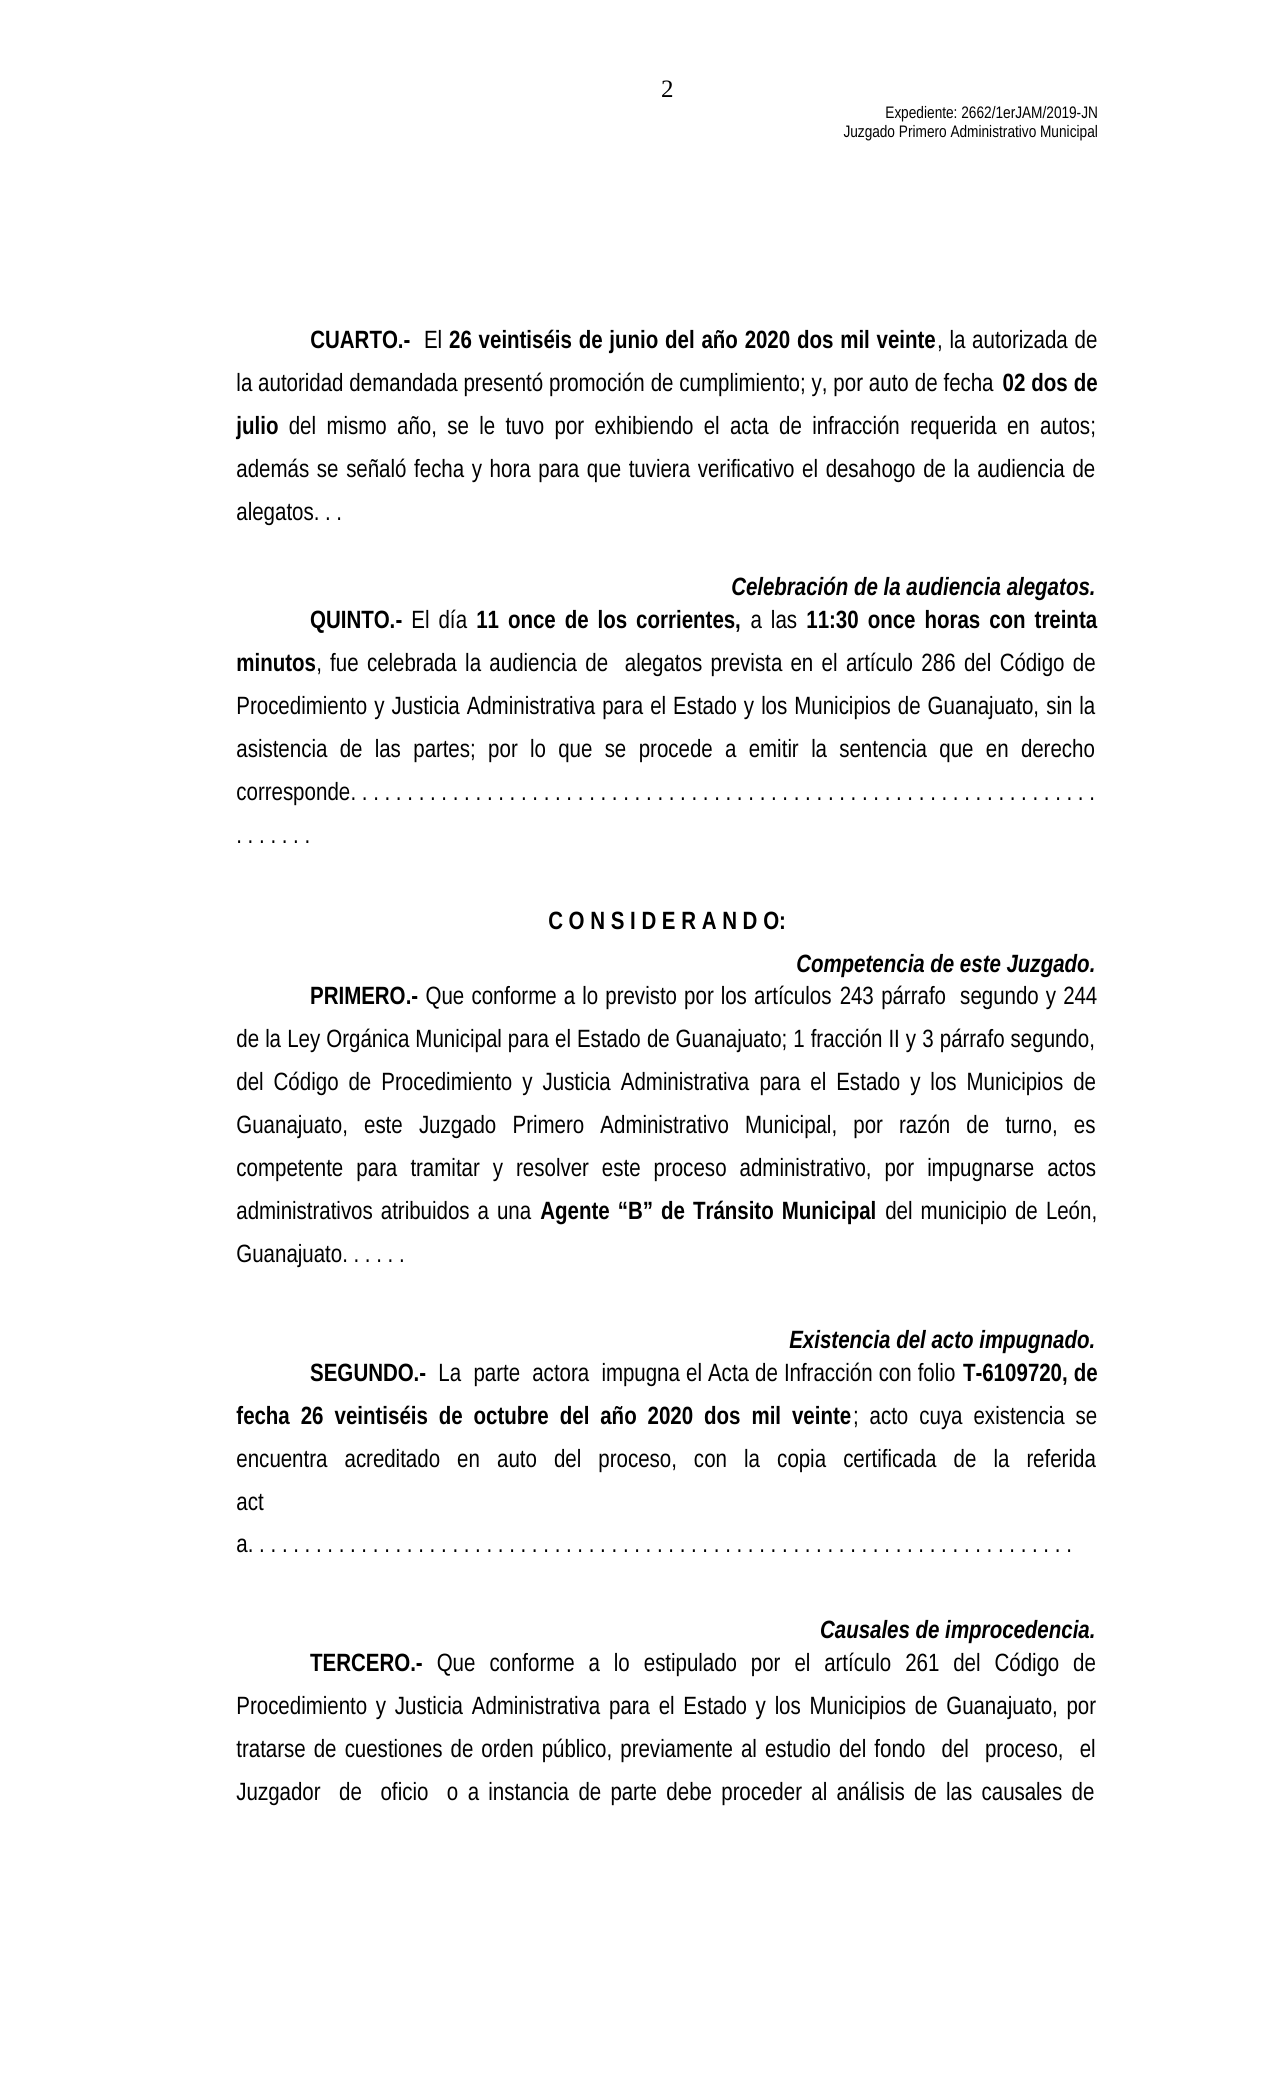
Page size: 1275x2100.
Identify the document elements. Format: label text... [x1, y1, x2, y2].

text Existencia del acto impugnado. [236, 1325, 1098, 1353]
text CUARTO.- El 26 veintiséis de junio del año 2020 dos mil veinte, la autorizada de la autoridad demandada presentó promoción de cumplimiento; y, por auto de fecha 02 dos de julio del mismo año, se le tuvo por exhibiendo el acta de infracción requerida en autos; además se señaló fecha y hora para que tuviera verificativo el desahogo de la audiencia de alegatos. . . [236, 325, 1098, 525]
text Causales de improcedencia. [236, 1615, 1098, 1644]
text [236, 1648, 1098, 1806]
text PRIMERO.- Que conforme a lo previsto por los artículos 243 párrafo segundo y 244 de la Ley Orgánica Municipal para el Estado de Guanajuato; 1 fracción II y 3 párrafo segundo, del Código de Procedimiento y Justicia Administrativa para el Estado y los Municipios de Guanajuato, este Juzgado Primero Administrativo Municipal, por razón de turno, es competente para tramitar y resolver este proceso administrativo, por impugnarse actos administrativos atribuidos a una Agente “B” de Tránsito Municipal del municipio de León, Guanajuato. . . . . . [236, 982, 1098, 1268]
text C O N S I D E R A N D O: [236, 906, 1098, 934]
text Celebración de la audiencia alegatos. [236, 572, 1098, 601]
text Competencia de este Juzgado. [236, 949, 1098, 977]
text SEGUNDO.- La parte actora impugna el Acta de Infracción con folio T-6109720, de fecha 26 veintiséis de octubre del año 2020 dos mil veinte; acto cuya existencia se encuentra acreditado en auto del proceso, con la copia certificada de la referida acta. . . . . . . . . . . . . . . . . . . . . . . . . . . . . . . . . . . . . . . . . . . . . . . . . . . . . . . . . . . . . . . . . . . . . . . . . [236, 1358, 1098, 1558]
text QUINTO.- El día 11 once de los corrientes, a las 11:30 once horas con treinta minutos, fue celebrada la audiencia de alegatos prevista en el artículo 286 del Código de Procedimiento y Justicia Administrativa para el Estado y los Municipios de Guanajuato, sin la asistencia de las partes; por lo que se procede a emitir la sentencia que en derecho corresponde. . . . . . . . . . . . . . . . . . . . . . . . . . . . . . . . . . . . . . . . . . . . . . . . . . . . . . . . . . . . . . . . . . . . . . . . . [236, 605, 1098, 848]
